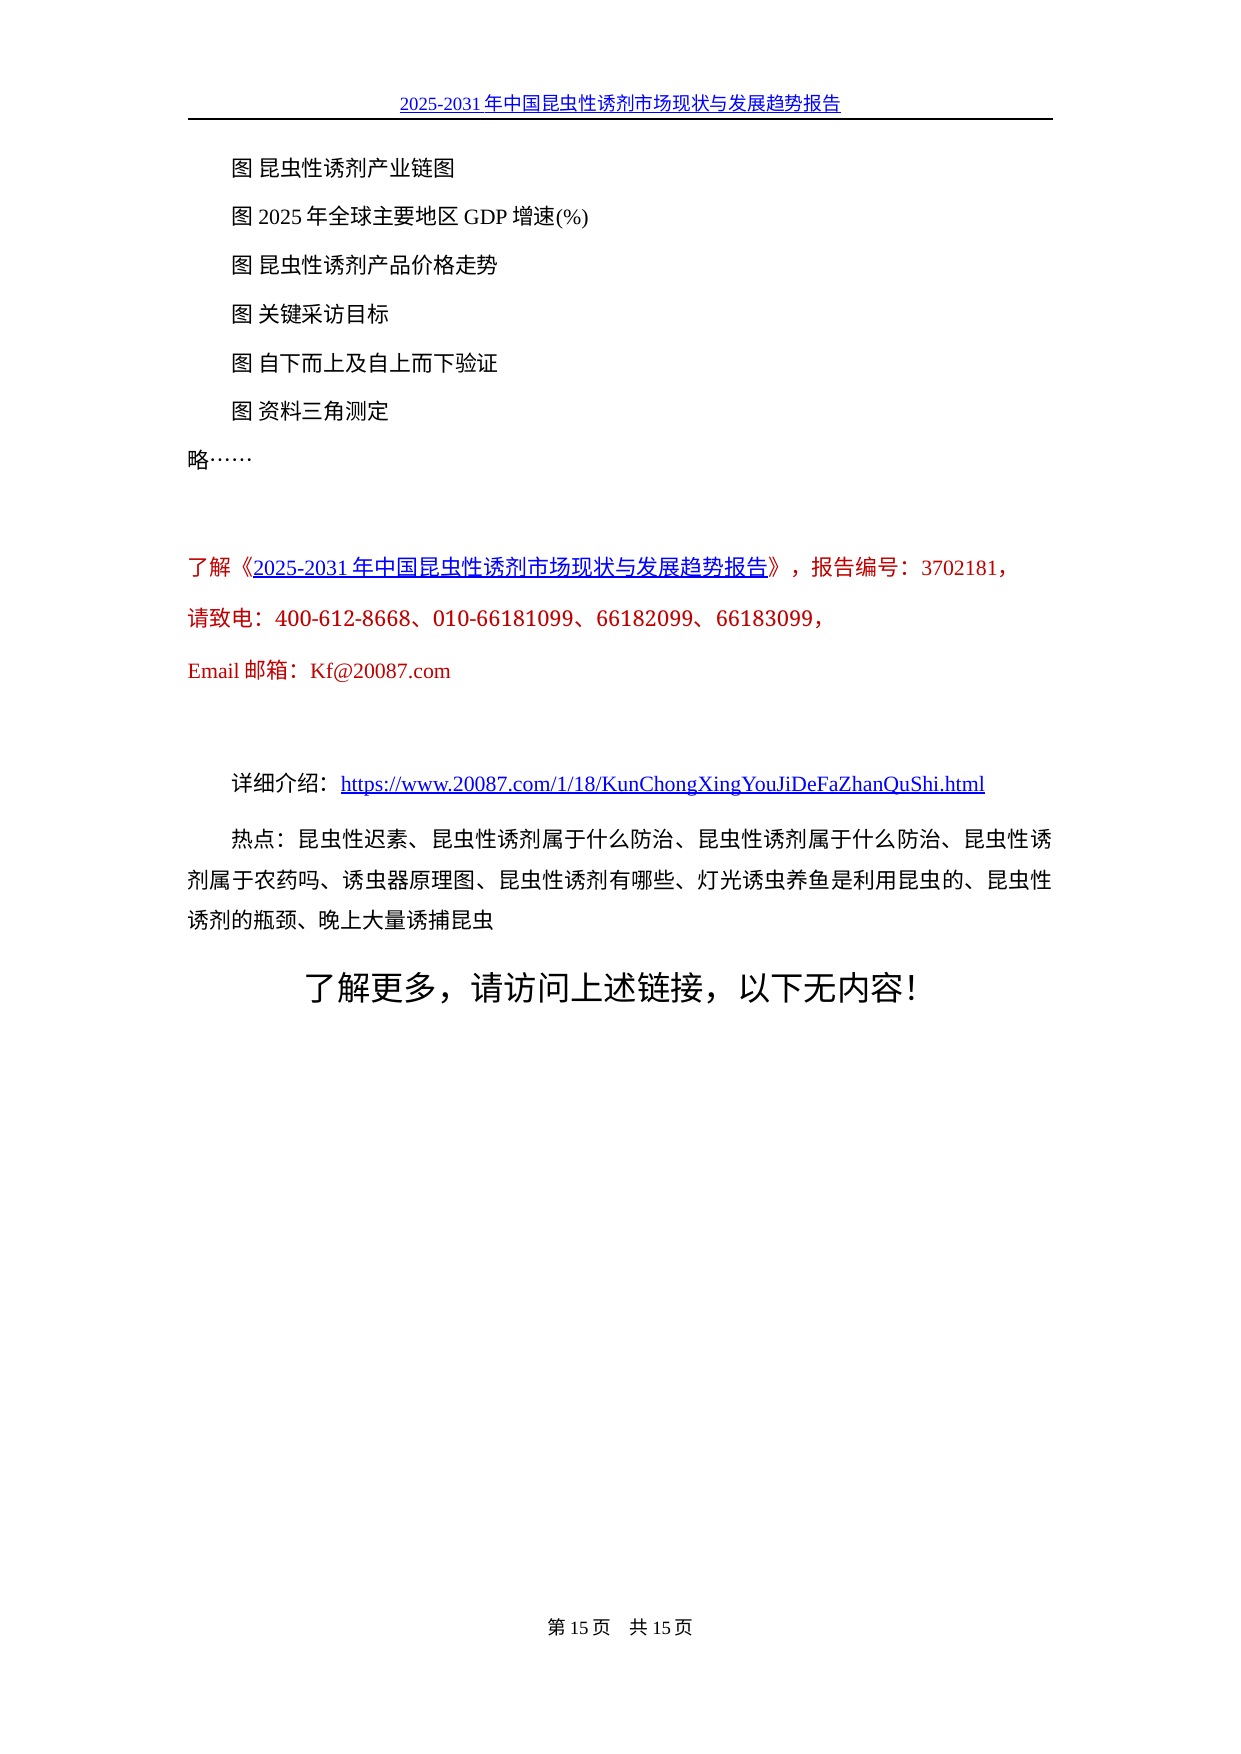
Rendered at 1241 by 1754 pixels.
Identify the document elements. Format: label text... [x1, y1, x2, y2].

text 请致电：400-612-8668、010-66181099、66182099、66183099， [187, 601, 1053, 633]
text Email邮箱：Kf@20087.com [187, 652, 1053, 685]
text 了解《2025-2031年中国昆虫性诱剂市场现状与发展趋势报告》，报告编号：3702181， [187, 549, 1053, 582]
text 热点：昆虫性迟素、昆虫性诱剂属于什么防治、昆虫性诱剂属于什么防治、昆虫性诱剂属于农药吗、诱虫器原理图、昆虫性诱剂有哪些、灯光诱虫养鱼是利用昆虫的、昆虫性诱剂的瓶颈、晚上大量诱捕昆虫 [187, 822, 1053, 936]
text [187, 150, 1053, 475]
title 了解更多，请访问上述链接，以下无内容！ [187, 953, 1053, 1018]
text 详细介绍：https://www.20087.com/1/18/KunChongXingYouJiDeFaZhanQuShi.html [187, 765, 1053, 798]
